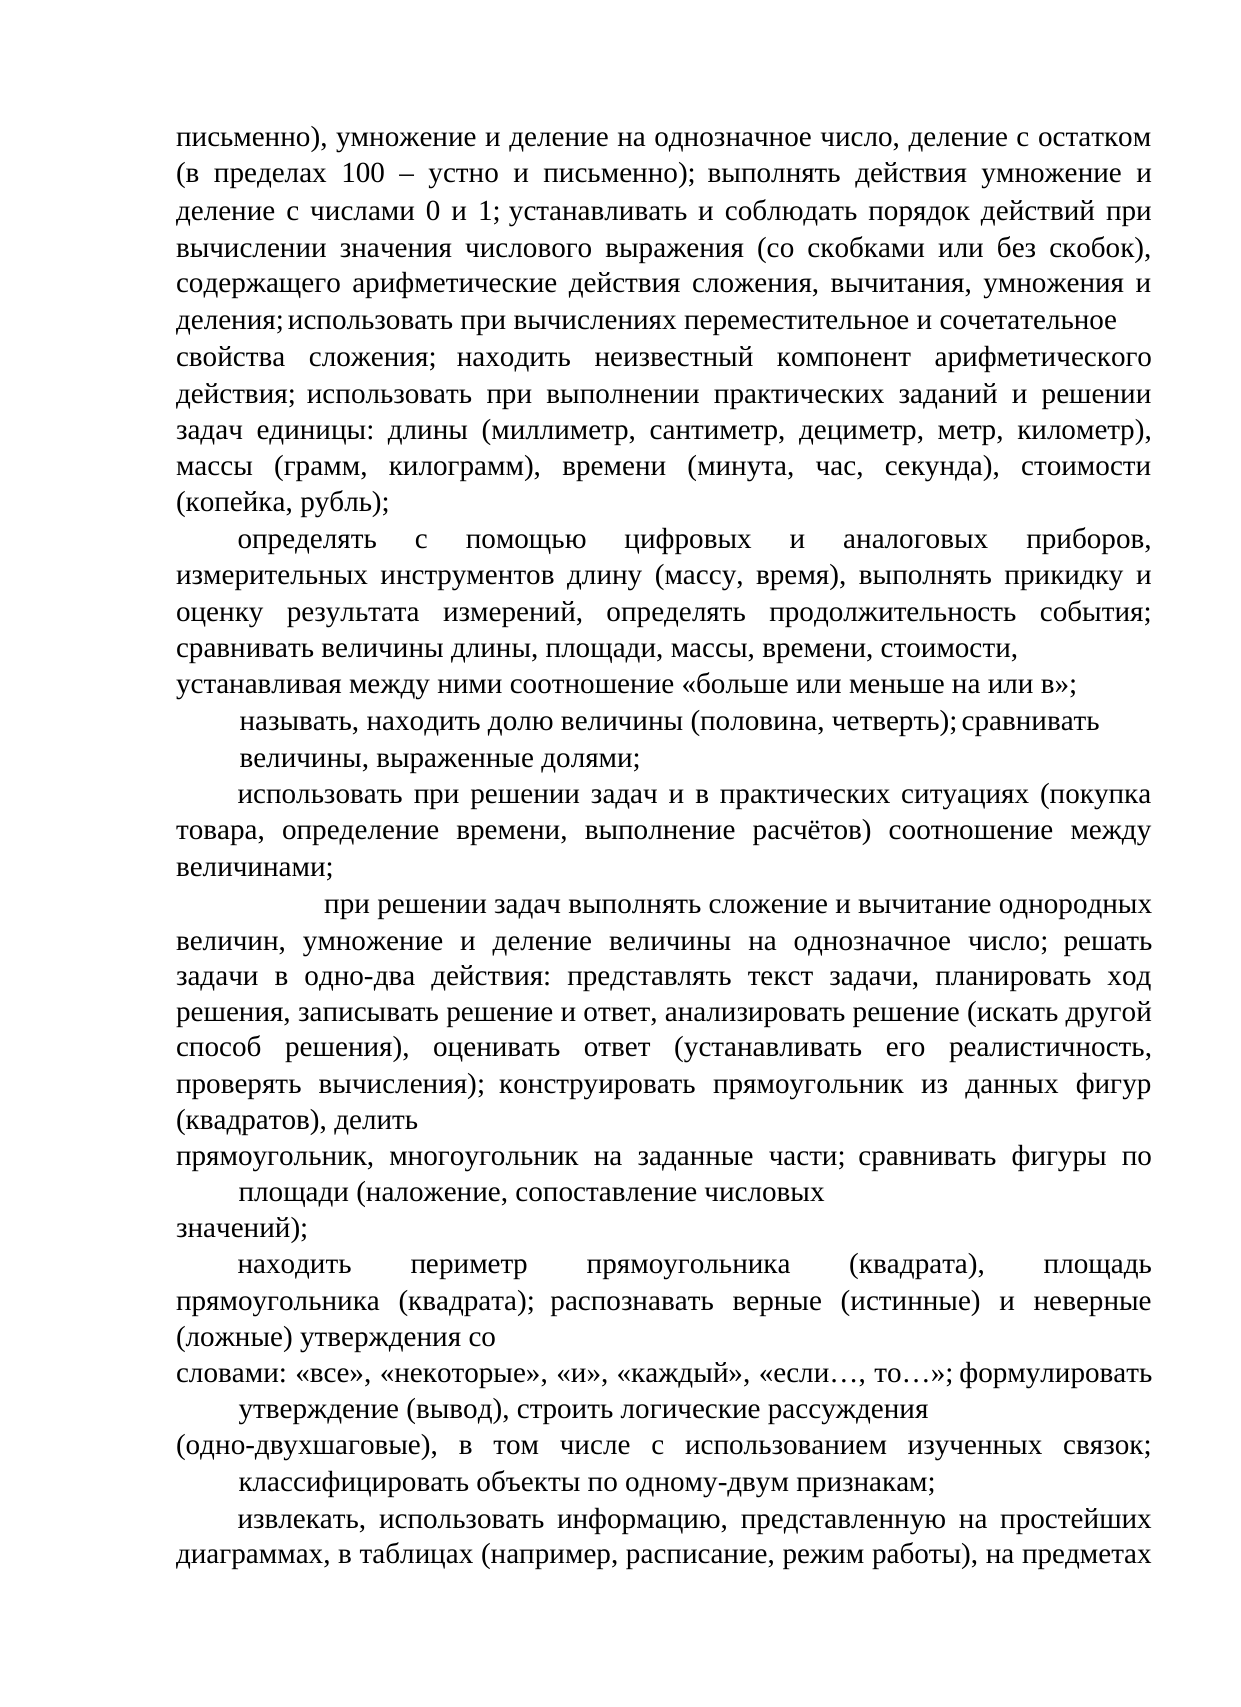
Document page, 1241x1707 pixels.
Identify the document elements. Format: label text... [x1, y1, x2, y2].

text находить периметр прямоугольника (квадрата), площадь прямоугольника (квадрата); распознавать верные (истинные) и неверные (ложные) утверждения со [176, 1246, 1152, 1353]
text свойства сложения; находить неизвестный компонент арифметического действия; использовать при выполнении практических заданий и решении задач единицы: длины (миллиметр, сантиметр, дециметр, метр, километр), массы (грамм, килограмм), времени (минута, час, секунда), стоимости (копейка, рубль); [176, 339, 1152, 519]
text величин, умножение и деление величины на однозначное число; решать задачи в одно-два действия: представлять текст задачи, планировать ход решения, записывать решение и ответ, анализировать решение (искать другой способ решения), оценивать ответ (устанавливать его реалистичность, проверять вычисления); конструировать прямоугольник из данных фигур (квадратов), делить [176, 923, 1152, 1136]
text прямоугольник, многоугольник на заданные части; сравнивать фигуры по площади (наложение, сопоставление числовых [176, 1138, 1152, 1207]
text определять с помощью цифровых и аналоговых приборов, измерительных инструментов длину (массу, время), выполнять прикидку и оценку результата измерений, определять продолжительность события; сравнивать величины длины, площади, массы, времени, стоимости, [176, 522, 1152, 664]
text использовать при решении задач и в практических ситуациях (покупка товара, определение времени, выполнение расчётов) соотношение между величинами; [176, 777, 1152, 883]
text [176, 1501, 1152, 1570]
text устанавливая между ними соотношение «больше или меньше на или в»; называть, находить долю величины (половина, четверть); сравнивать величины, выраженные долями; [176, 666, 1102, 775]
text словами: «все», «некоторые», «и», «каждый», «если…, то…»; формулировать утверждение (вывод), строить логические рассуждения [176, 1355, 1152, 1424]
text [176, 119, 1152, 336]
text при решении задач выполнять сложение и вычитание однородных [177, 886, 1152, 919]
text (одно-двухшаговые), в том числе с использованием изученных связок; классифицировать объекты по одному-двум признакам; [176, 1427, 1152, 1498]
text значений); [176, 1210, 1152, 1243]
